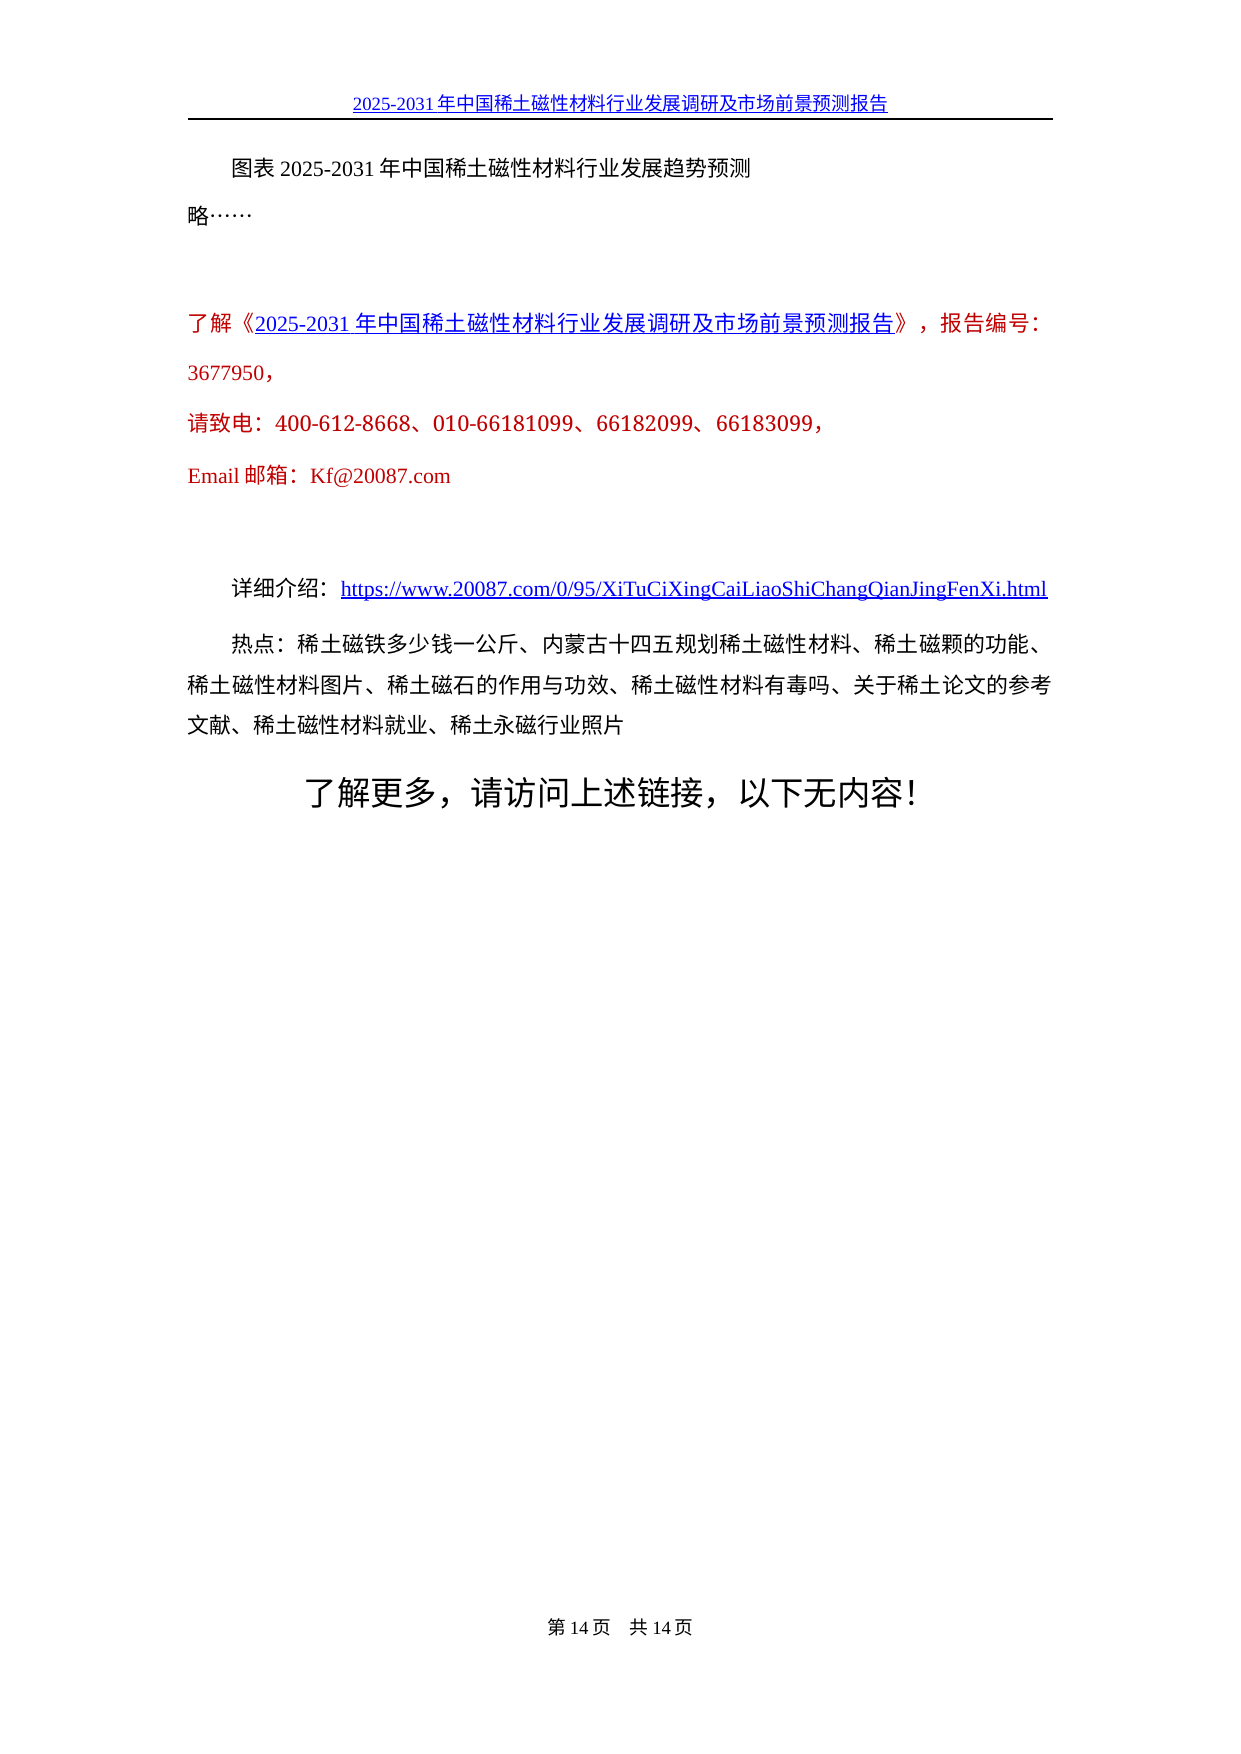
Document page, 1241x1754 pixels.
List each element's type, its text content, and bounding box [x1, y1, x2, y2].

title 了解更多，请访问上述链接，以下无内容！ [187, 758, 1053, 823]
text 了解《2025-2031年中国稀土磁性材料行业发展调研及市场前景预测报告》，报告编号：3677950， [187, 305, 1053, 387]
text 热点：稀土磁铁多少钱一公斤、内蒙古十四五规划稀土磁性材料、稀土磁颗的功能、稀土磁性材料图片、稀土磁石的作用与功效、稀土磁性材料有毒吗、关于稀土论文的参考文献、稀土磁性材料就业、稀土永磁行业照片 [187, 627, 1053, 741]
text 详细介绍：https://www.20087.com/0/95/XiTuCiXingCaiLiaoShiChangQianJingFenXi.html [187, 570, 1053, 603]
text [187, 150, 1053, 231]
text 请致电：400-612-8668、010-66181099、66182099、66183099， [187, 406, 1053, 438]
text Email邮箱：Kf@20087.com [187, 457, 1053, 490]
